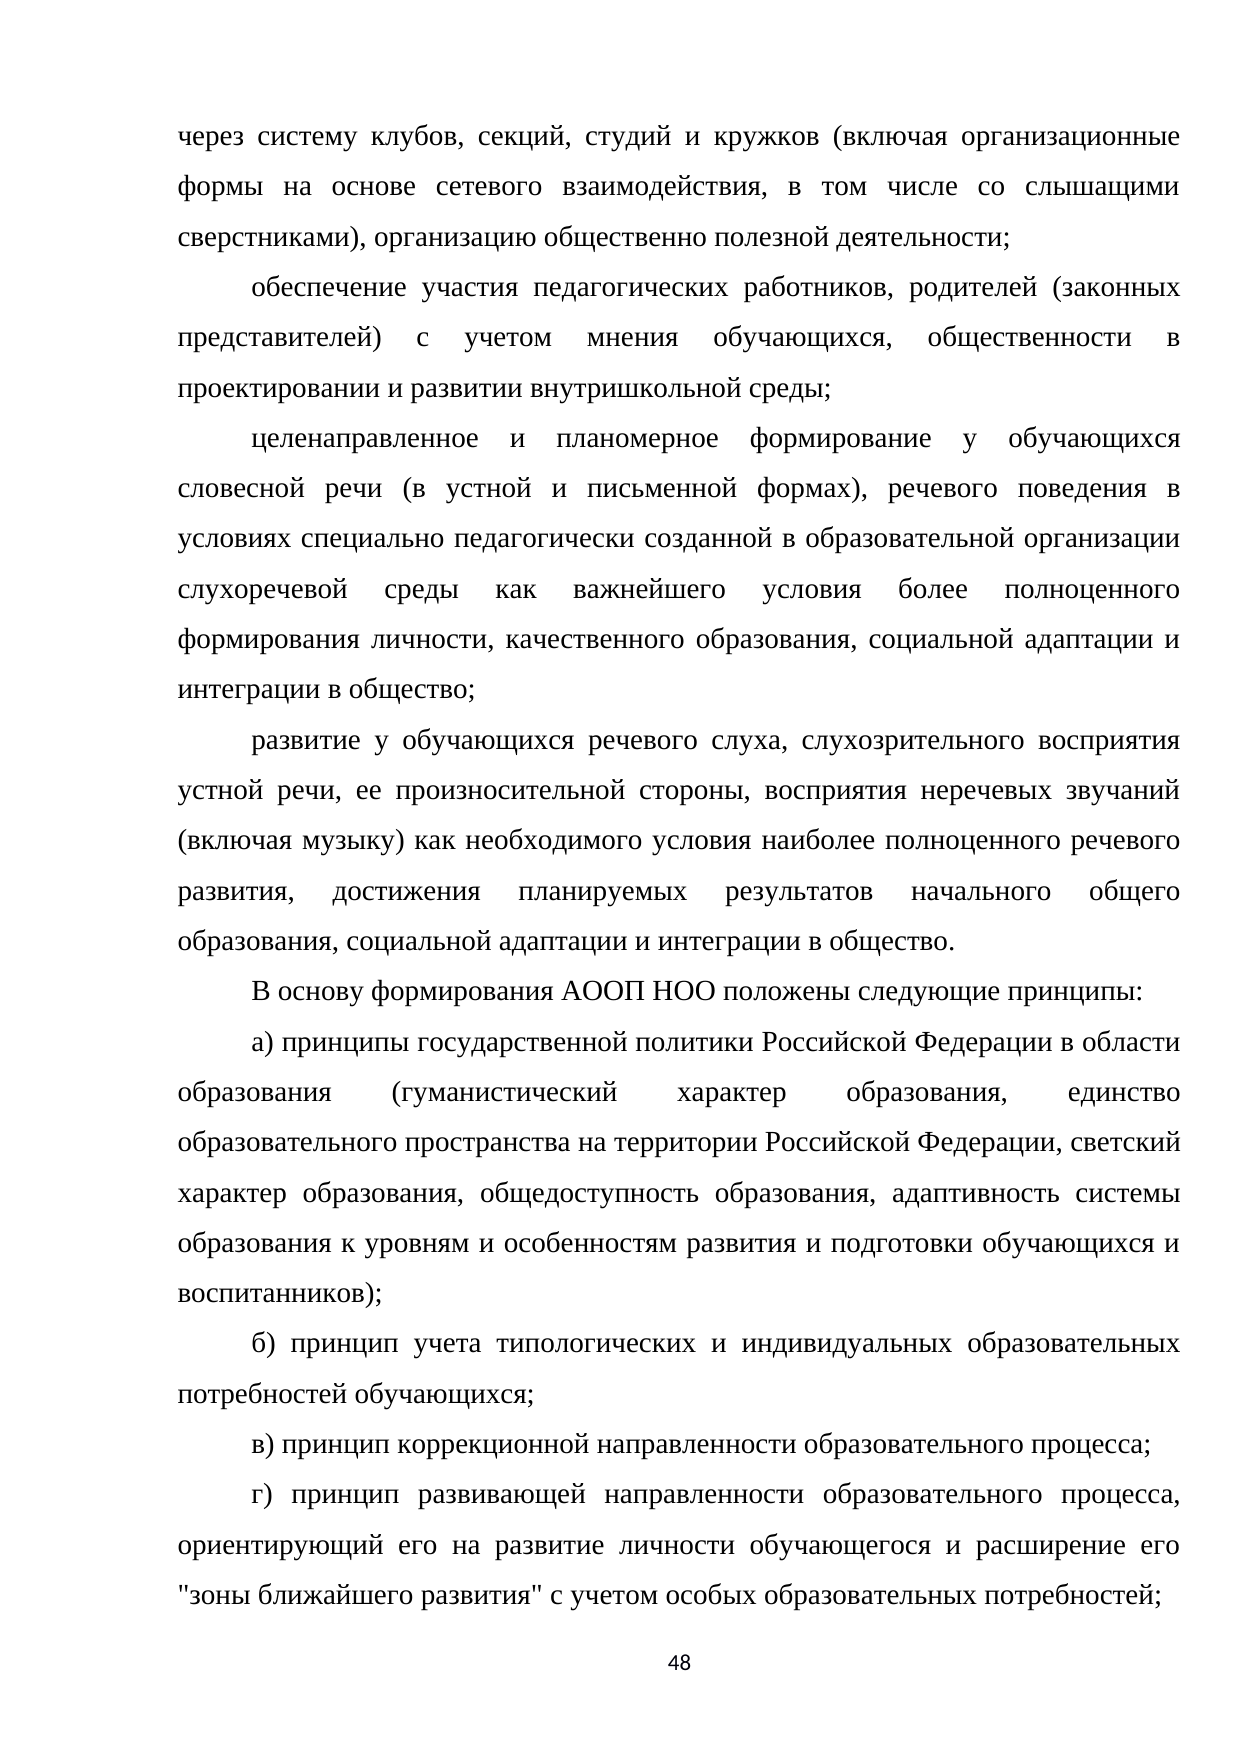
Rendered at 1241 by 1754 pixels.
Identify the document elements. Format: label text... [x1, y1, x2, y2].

text в) принцип коррекционной направленности образовательного процесса; [177, 1426, 1181, 1460]
text б) принцип учета типологических и индивидуальных образовательных потребностей обучающихся; [177, 1326, 1181, 1409]
text обеспечение участия педагогических работников, родителей (законных представителей) с учетом мнения обучающихся, общественности в проектировании и развитии внутришкольной среды; [177, 269, 1181, 403]
text а) принципы государственной политики Российской Федерации в области образования (гуманистический характер образования, единство образовательного пространства на территории Российской Федерации, светский характер образования, общедоступность образования, адаптивность системы образования к уровням и особенностям развития и подготовки обучающихся и воспитанников); [177, 1024, 1181, 1309]
text целенаправленное и планомерное формирование у обучающихся словесной речи (в устной и письменной формах), речевого поведения в условиях специально педагогически созданной в образовательной организации слухоречевой среды как важнейшего условия более полноценного формирования личности, качественного образования, социальной адаптации и интеграции в общество; [177, 420, 1181, 705]
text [177, 118, 1181, 252]
text г) принцип развивающей направленности образовательного процесса, ориентирующий его на развитие личности обучающегося и расширение его "зоны ближайшего развития" с учетом особых образовательных потребностей; [177, 1477, 1181, 1611]
text развитие у обучающихся речевого слуха, слухозрительного восприятия устной речи, ее произносительной стороны, восприятия неречевых звучаний (включая музыку) как необходимого условия наиболее полноценного речевого развития, достижения планируемых результатов начального общего образования, социальной адаптации и интеграции в общество. [177, 722, 1181, 957]
text В основу формирования АООП НОО положены следующие принципы: [177, 973, 1181, 1007]
